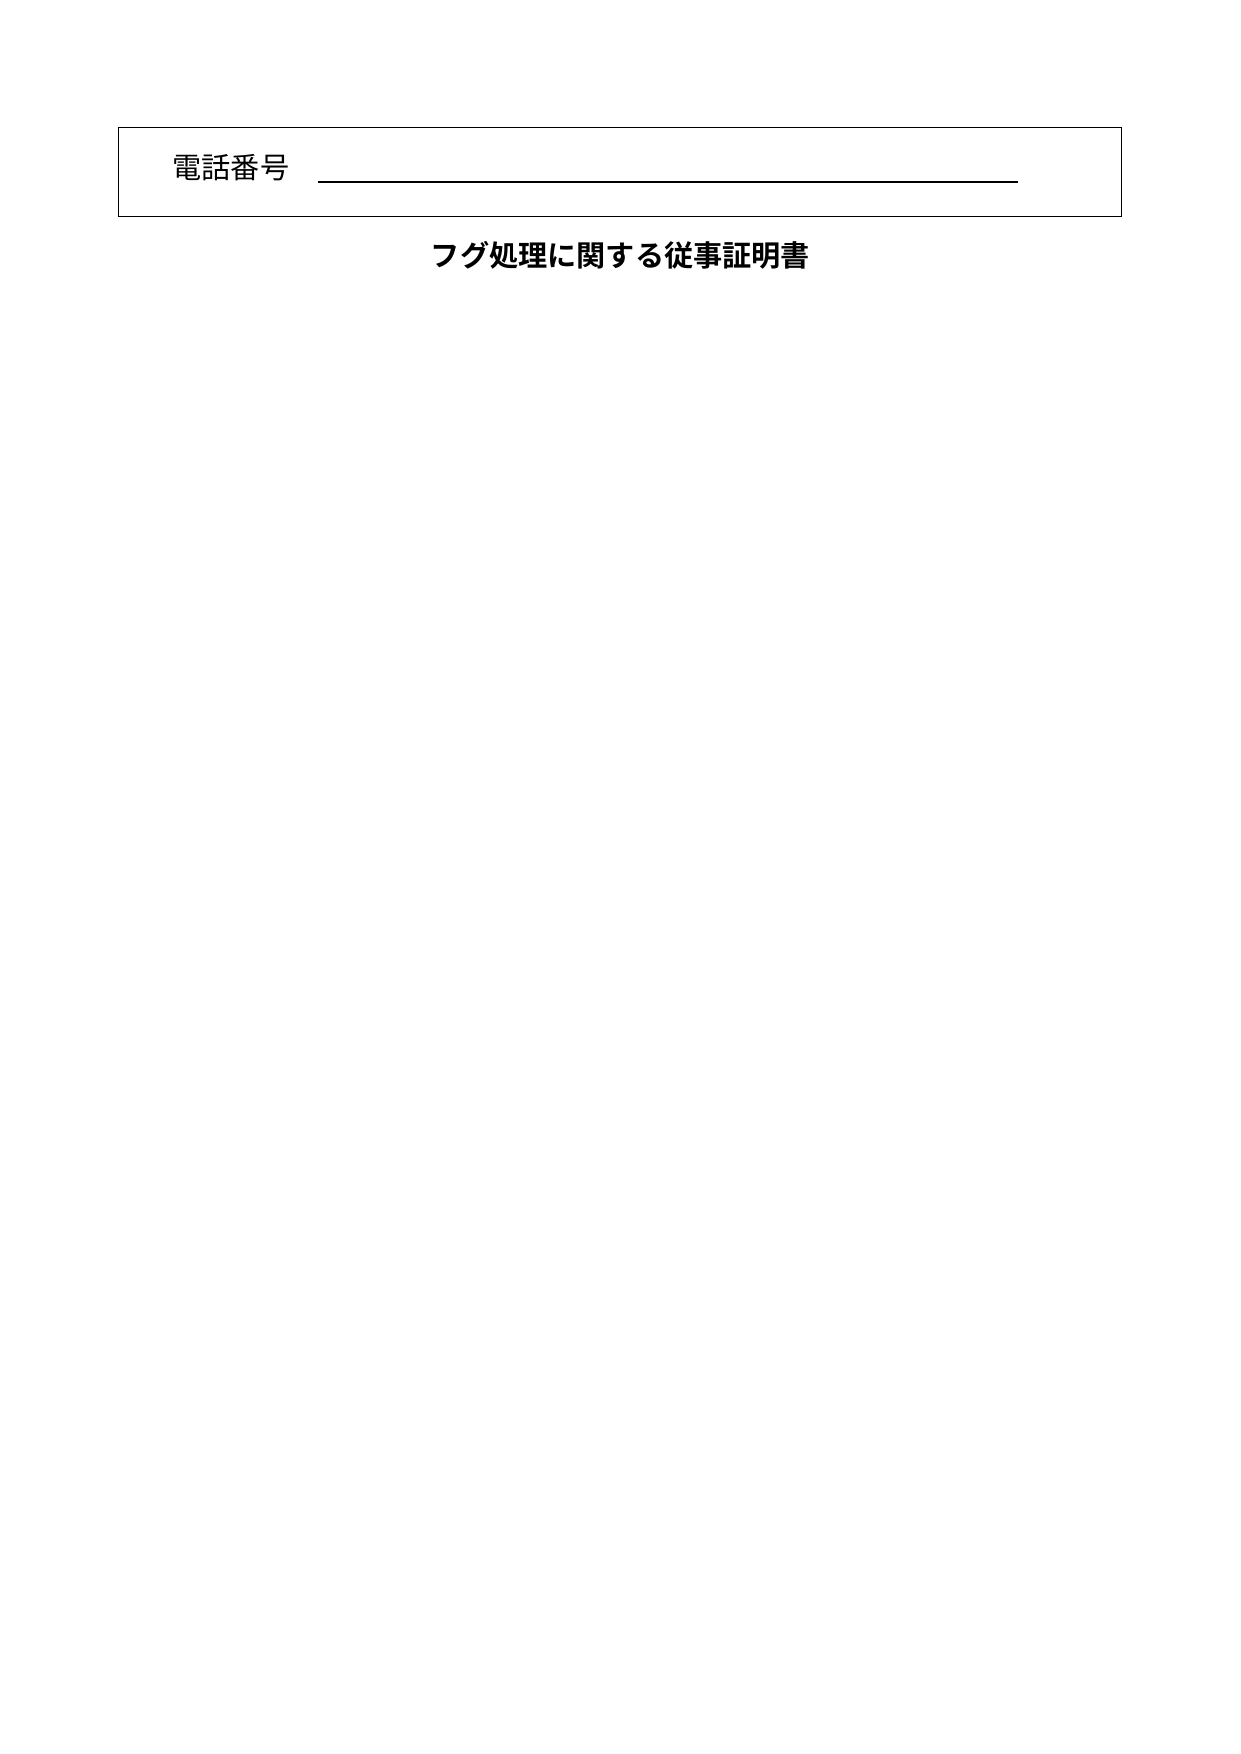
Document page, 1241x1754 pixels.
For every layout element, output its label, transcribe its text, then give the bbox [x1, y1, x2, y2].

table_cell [119, 128, 1121, 216]
text フグ処理に関する従事証明書 [118, 217, 1122, 292]
